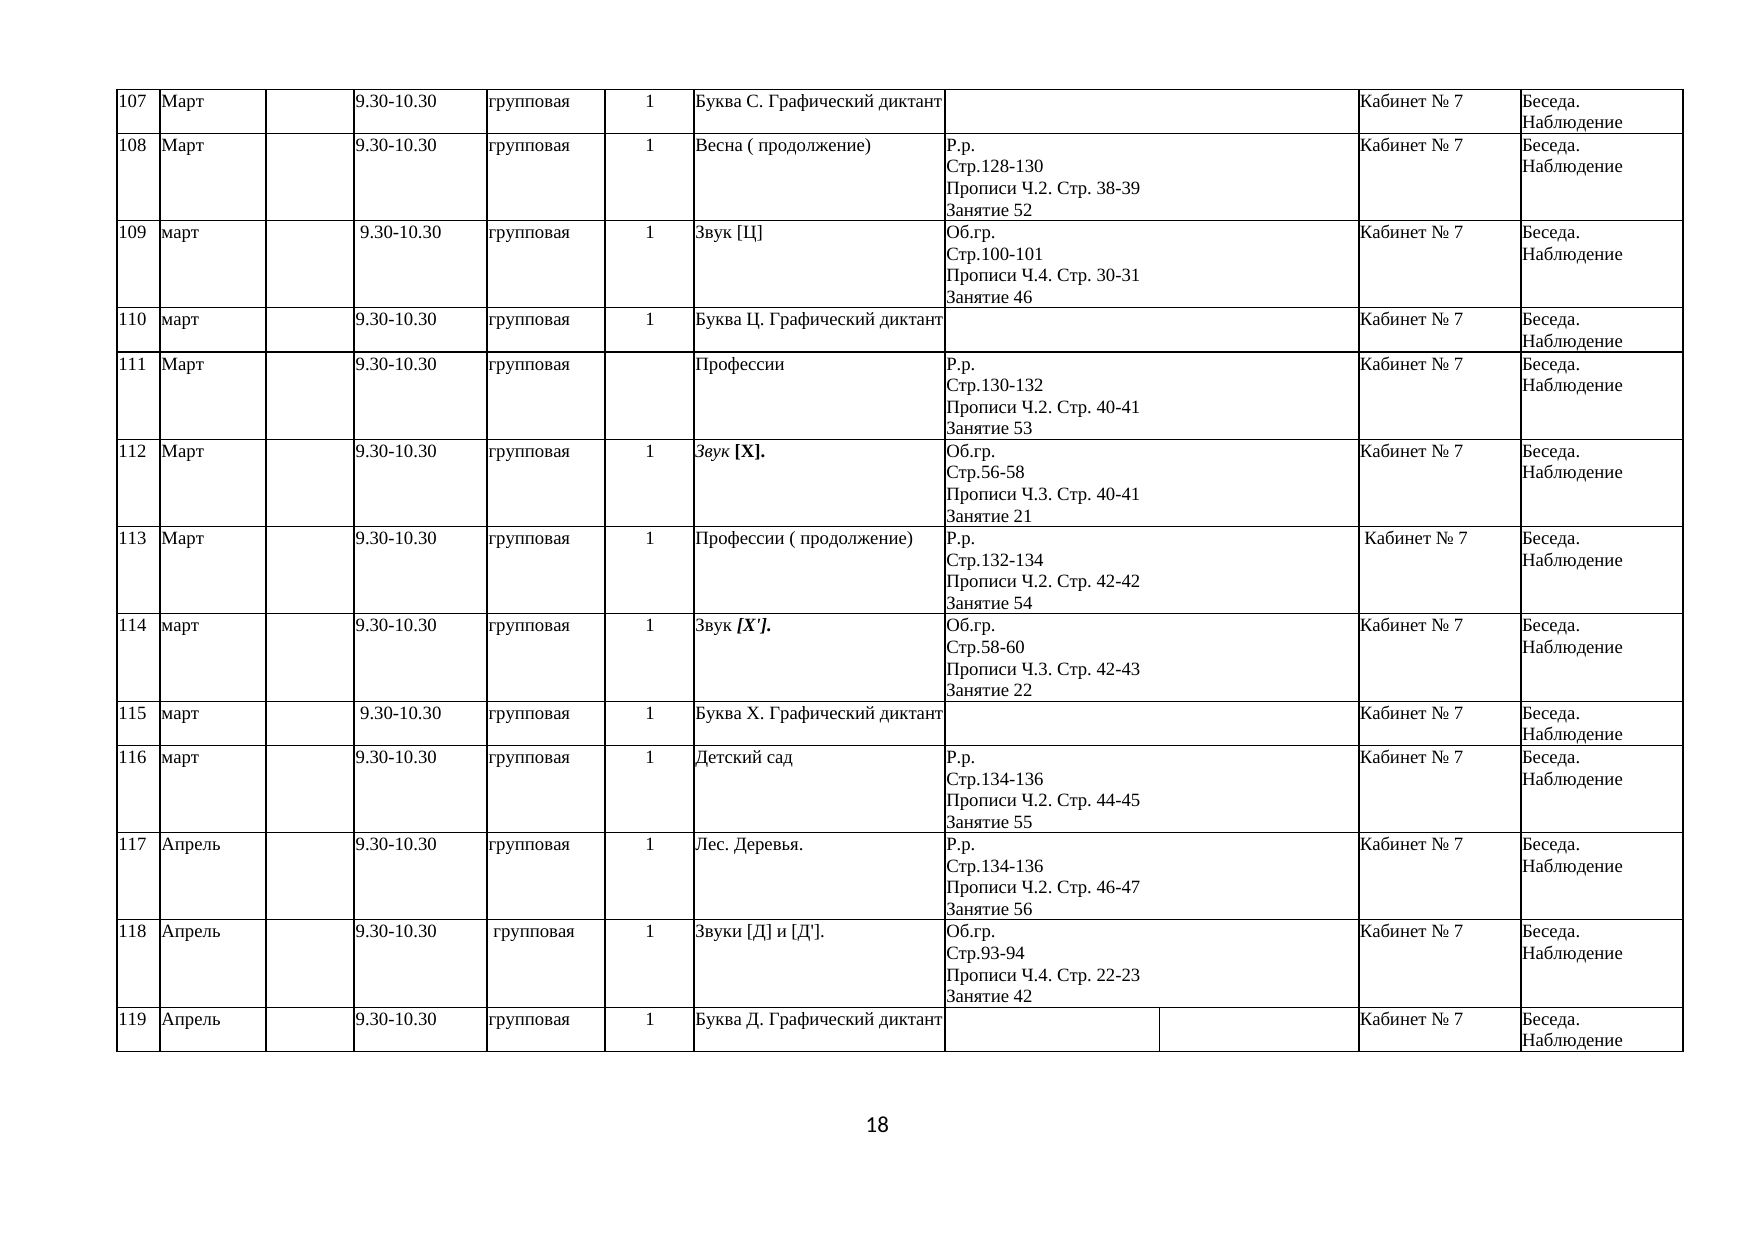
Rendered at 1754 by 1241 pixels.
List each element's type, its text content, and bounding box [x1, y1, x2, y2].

table_cell 9.30-10.30 [355, 353, 486, 439]
table_cell 9.30-10.30 [355, 833, 486, 919]
table_cell 9.30-10.30 [355, 614, 486, 701]
table_cell Беседа. Наблюдение [1522, 308, 1682, 351]
table_cell [946, 90, 1358, 133]
table_cell Р.р. Стр.132-134 Прописи Ч.2. Стр. 42-42 Занятие 54 [946, 527, 1358, 613]
table_cell 1 [606, 920, 693, 1007]
table_cell 114 [118, 614, 159, 701]
table_cell Март [161, 90, 265, 133]
table_cell групповая [488, 527, 604, 613]
table_cell 1 [606, 308, 693, 351]
table_cell Буква Ц. Графический диктант [695, 308, 944, 351]
table_cell [267, 614, 353, 701]
table_cell 1 [606, 440, 693, 526]
table_cell 1 [606, 833, 693, 919]
table_cell 115 [118, 702, 159, 745]
table_cell Кабинет № 7 [1360, 90, 1520, 133]
table_cell Р.р. Стр.128-130 Прописи Ч.2. Стр. 38-39 Занятие 52 [946, 134, 1358, 220]
table_cell групповая [488, 221, 604, 307]
table_cell [267, 920, 353, 1007]
table_cell [267, 833, 353, 919]
table_cell 112 [118, 440, 159, 526]
table_cell Кабинет № 7 [1360, 614, 1520, 701]
table_cell 1 [606, 134, 693, 220]
table_cell групповая [488, 353, 604, 439]
table_cell [267, 353, 353, 439]
table_cell групповая [488, 614, 604, 701]
table_cell Детский сад [695, 746, 944, 832]
table_cell Кабинет № 7 [1360, 440, 1520, 526]
table_cell Кабинет № 7 [1360, 527, 1520, 613]
table_cell Беседа. Наблюдение [1522, 746, 1682, 832]
table_cell Об.гр. Стр.58-60 Прописи Ч.3. Стр. 42-43 Занятие 22 [946, 614, 1358, 701]
table_cell Март [161, 134, 265, 220]
table_cell [267, 440, 353, 526]
table_cell 116 [118, 746, 159, 832]
table_cell Об.гр. Стр.56-58 Прописи Ч.3. Стр. 40-41 Занятие 21 [946, 440, 1358, 526]
table_cell [606, 353, 693, 439]
table_cell Р.р. Стр.134-136 Прописи Ч.2. Стр. 44-45 Занятие 55 [946, 746, 1358, 832]
table_cell Кабинет № 7 [1360, 308, 1520, 351]
table_cell Р.р. Стр.130-132 Прописи Ч.2. Стр. 40-41 Занятие 53 [946, 353, 1358, 439]
table_cell [267, 134, 353, 220]
table_cell 1 [606, 614, 693, 701]
table_cell Звук [Ц] [695, 221, 944, 307]
table_cell 118 [118, 920, 159, 1007]
table_cell Об.гр. Стр.93-94 Прописи Ч.4. Стр. 22-23 Занятие 42 [946, 920, 1358, 1007]
table_cell Кабинет № 7 [1360, 920, 1520, 1007]
table_cell групповая [488, 702, 604, 745]
table_cell [946, 308, 1358, 351]
table_cell март [161, 746, 265, 832]
table_cell 1 [606, 221, 693, 307]
table_cell 113 [118, 527, 159, 613]
table_cell Беседа. Наблюдение [1522, 1008, 1682, 1051]
table_cell [267, 308, 353, 351]
table_cell Беседа. Наблюдение [1522, 833, 1682, 919]
table_cell март [161, 308, 265, 351]
table_cell групповая [488, 746, 604, 832]
table_cell [946, 702, 1358, 745]
table_cell Апрель [161, 920, 265, 1007]
table_cell Звук [X']. [695, 614, 944, 701]
table_cell [267, 746, 353, 832]
table_cell 107 [118, 90, 159, 133]
table_cell [946, 1008, 1159, 1051]
table_cell 9.30-10.30 [355, 527, 486, 613]
table_cell Беседа. Наблюдение [1522, 702, 1682, 745]
table_cell Звуки [Д] и [Д']. [695, 920, 944, 1007]
table_cell Март [161, 527, 265, 613]
table_cell групповая [488, 440, 604, 526]
table_cell 108 [118, 134, 159, 220]
table_cell Апрель [161, 1008, 265, 1051]
table_cell март [161, 614, 265, 701]
table_cell Звук [X]. [695, 440, 944, 526]
table_cell Беседа. Наблюдение [1522, 221, 1682, 307]
table_cell Кабинет № 7 [1360, 1008, 1520, 1051]
table_cell Март [161, 353, 265, 439]
table_cell Беседа. Наблюдение [1522, 90, 1682, 133]
table_cell 1 [606, 527, 693, 613]
table_cell [267, 702, 353, 745]
table_cell Беседа. Наблюдение [1522, 614, 1682, 701]
table_cell Кабинет № 7 [1360, 353, 1520, 439]
table_cell 1 [606, 90, 693, 133]
table_cell Об.гр. Стр.100-101 Прописи Ч.4. Стр. 30-31 Занятие 46 [946, 221, 1358, 307]
table_cell Кабинет № 7 [1360, 134, 1520, 220]
table_cell Беседа. Наблюдение [1522, 440, 1682, 526]
table_cell Профессии ( продолжение) [695, 527, 944, 613]
table_cell 9.30-10.30 [355, 308, 486, 351]
table_cell 9.30-10.30 [355, 90, 486, 133]
table_cell [267, 90, 353, 133]
table_cell 9.30-10.30 [355, 134, 486, 220]
table_cell Р.р. Стр.134-136 Прописи Ч.2. Стр. 46-47 Занятие 56 [946, 833, 1358, 919]
table_cell Март [161, 440, 265, 526]
table_cell 117 [118, 833, 159, 919]
table_cell 1 [606, 1008, 693, 1051]
table_cell 9.30-10.30 [355, 920, 486, 1007]
table_cell 1 [606, 746, 693, 832]
table_cell групповая [488, 90, 604, 133]
table_cell Беседа. Наблюдение [1522, 134, 1682, 220]
table_cell 119 [118, 1008, 159, 1051]
table_cell Весна ( продолжение) [695, 134, 944, 220]
table_cell 9.30-10.30 [355, 746, 486, 832]
table_cell [1160, 1008, 1358, 1051]
table_cell [267, 527, 353, 613]
table_cell март [161, 221, 265, 307]
table_cell Буква Д. Графический диктант [695, 1008, 944, 1051]
table_cell Беседа. Наблюдение [1522, 527, 1682, 613]
table_cell Лес. Деревья. [695, 833, 944, 919]
table_cell 9.30-10.30 [355, 221, 486, 307]
table_cell групповая [488, 134, 604, 220]
table_cell 9.30-10.30 [355, 440, 486, 526]
table_cell Буква С. Графический диктант [695, 90, 944, 133]
table_cell Беседа. Наблюдение [1522, 353, 1682, 439]
table_cell 109 [118, 221, 159, 307]
table_cell Кабинет № 7 [1360, 746, 1520, 832]
table_cell 9.30-10.30 [355, 1008, 486, 1051]
table_cell Профессии [695, 353, 944, 439]
table_cell Кабинет № 7 [1360, 221, 1520, 307]
table_cell 110 [118, 308, 159, 351]
table_cell март [161, 702, 265, 745]
table_cell групповая [488, 308, 604, 351]
table_cell Апрель [161, 833, 265, 919]
table_cell Кабинет № 7 [1360, 702, 1520, 745]
table_cell групповая [488, 920, 604, 1007]
table_cell [267, 221, 353, 307]
table_cell 9.30-10.30 [355, 702, 486, 745]
table_cell [267, 1008, 353, 1051]
table_cell Беседа. Наблюдение [1522, 920, 1682, 1007]
table_cell Кабинет № 7 [1360, 833, 1520, 919]
table_cell 111 [118, 353, 159, 439]
table_cell групповая [488, 1008, 604, 1051]
table_cell Буква Х. Графический диктант [695, 702, 944, 745]
table_cell 1 [606, 702, 693, 745]
table_cell групповая [488, 833, 604, 919]
